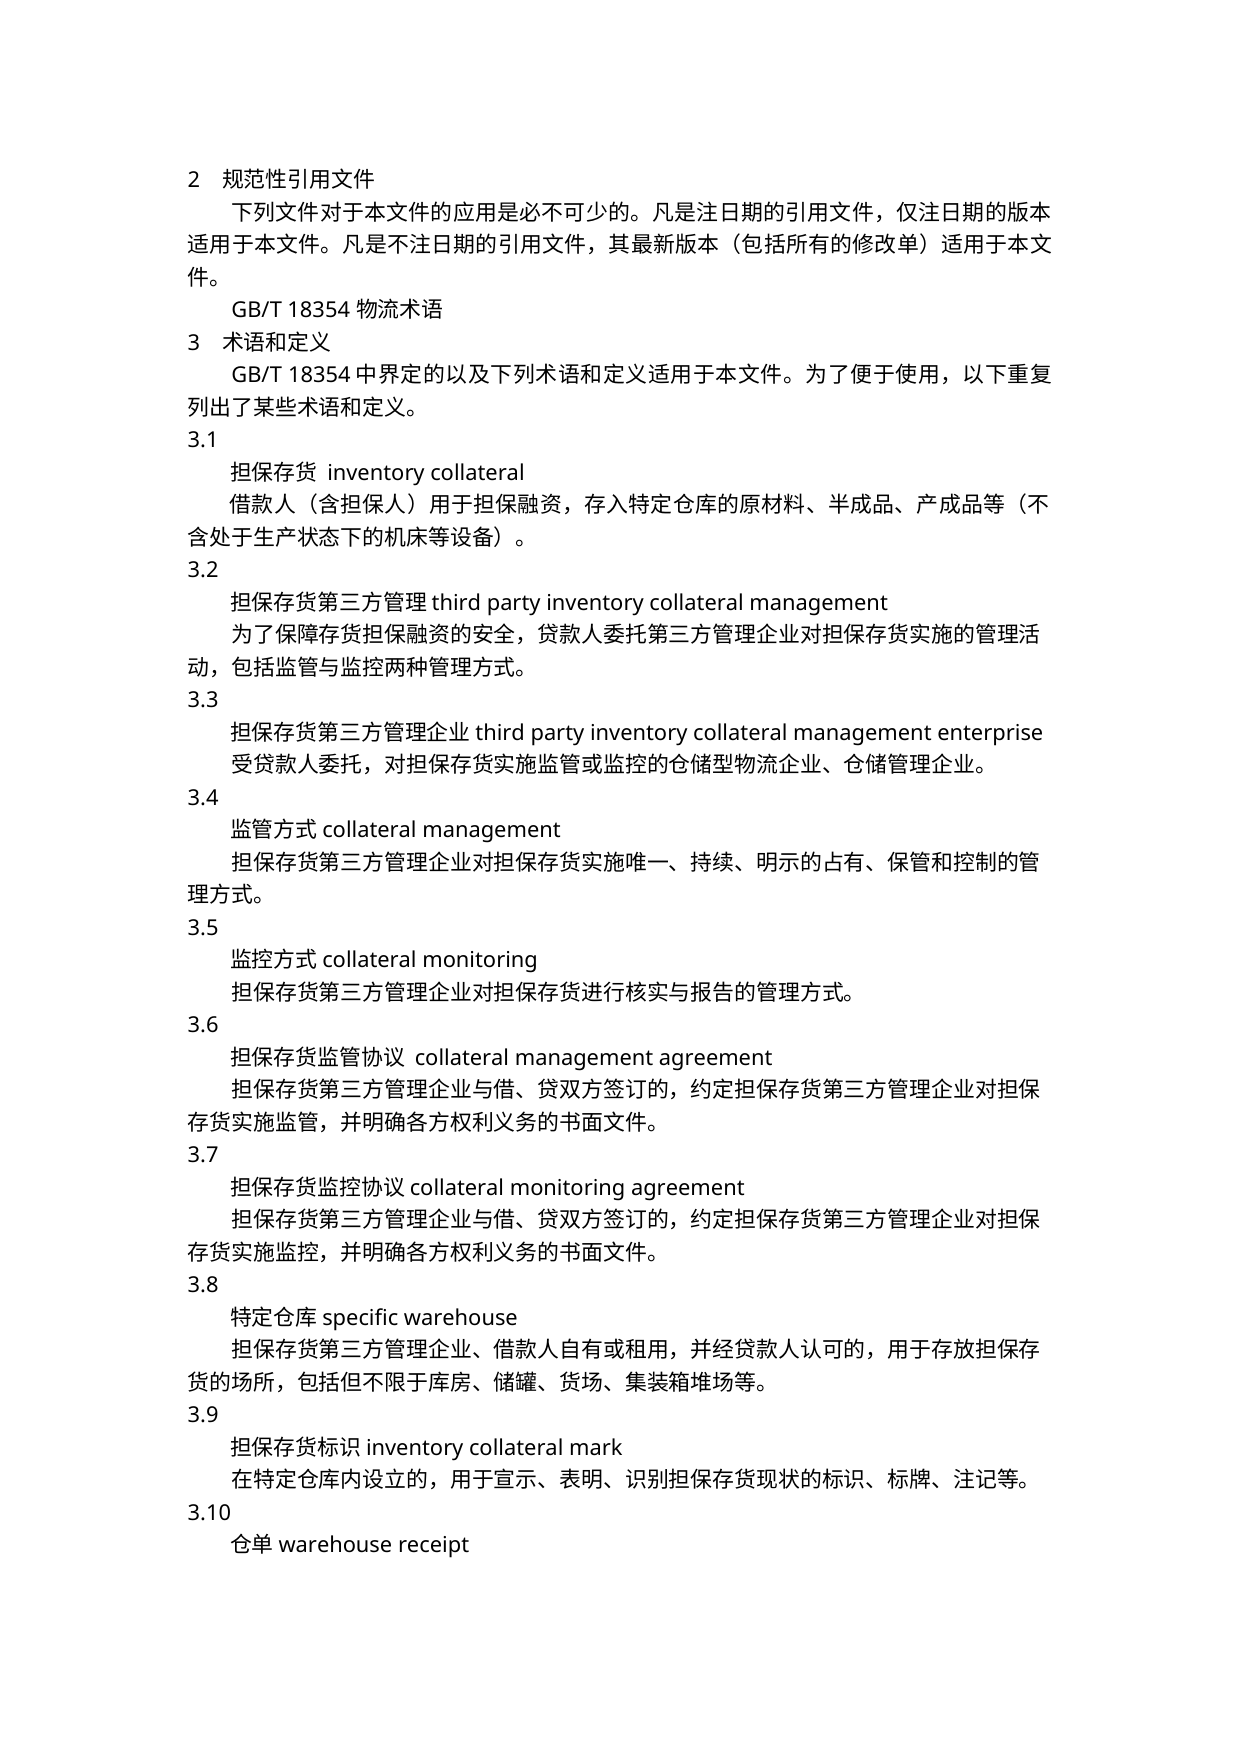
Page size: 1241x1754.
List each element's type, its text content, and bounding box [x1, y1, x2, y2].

list 担保存货标识 inventory collateral mark [187, 1429, 1053, 1462]
list 担保存货第三方管理企业对担保存货进行核实与报告的管理方式。 [187, 974, 1053, 1007]
list 担保存货监管协议 collateral management agreement [187, 1039, 1053, 1072]
text 下列文件对于本文件的应用是必不可少的。凡是注日期的引用文件，仅注日期的版本适用于本文件。凡是不注日期的引用文件，其最新版本（包括所有的修改单）适用于本文件。 [187, 194, 1053, 292]
list 担保存货第三方管理企业与借、贷双方签订的，约定担保存货第三方管理企业对担保存货实施监管，并明确各方权利义务的书面文件。 [187, 1072, 1053, 1137]
list 担保存货第三方管理 third party inventory collateral management [187, 584, 1053, 617]
list 担保存货第三方管理企业、借款人自有或租用，并经贷款人认可的，用于存放担保存货的场所，包括但不限于库房、储罐、货场、集装箱堆场等。 [187, 1332, 1053, 1397]
text GB/T 18354中界定的以及下列术语和定义适用于本文件。为了便于使用，以下重复列出了某些术语和定义。 [187, 357, 1053, 422]
list 特定仓库 specific warehouse [187, 1299, 1053, 1332]
text 在特定仓库内设立的，用于宣示、表明、识别担保存货现状的标识、标牌、注记等。 [187, 1462, 1053, 1494]
text GB/T 18354 物流术语 [187, 292, 1053, 324]
text 借款人（含担保人）用于担保融资，存入特定仓库的原材料、半成品、产成品等（不含处于生产状态下的机床等设备）。 [187, 487, 1053, 552]
list 监控方式 collateral monitoring [187, 942, 1053, 974]
text 术语和定义 [187, 324, 1053, 357]
list 仓单 warehouse receipt [187, 1527, 1053, 1559]
list 监管方式 collateral management [187, 812, 1053, 844]
list 为了保障存货担保融资的安全，贷款人委托第三方管理企业对担保存货实施的管理活动，包括监管与监控两种管理方式。 [187, 617, 1053, 682]
list 担保存货 inventory collateral [187, 454, 1053, 487]
text 规范性引用文件 [187, 162, 1053, 194]
list 担保存货第三方管理企业 third party inventory collateral management enterprise [187, 714, 1053, 747]
list 担保存货第三方管理企业对担保存货实施唯一、持续、明示的占有、保管和控制的管理方式。 [187, 844, 1053, 909]
list 受贷款人委托，对担保存货实施监管或监控的仓储型物流企业、仓储管理企业。 [187, 747, 1053, 779]
list 担保存货第三方管理企业与借、贷双方签订的，约定担保存货第三方管理企业对担保存货实施监控，并明确各方权利义务的书面文件。 [187, 1202, 1053, 1267]
list 担保存货监控协议 collateral monitoring agreement [187, 1169, 1053, 1202]
